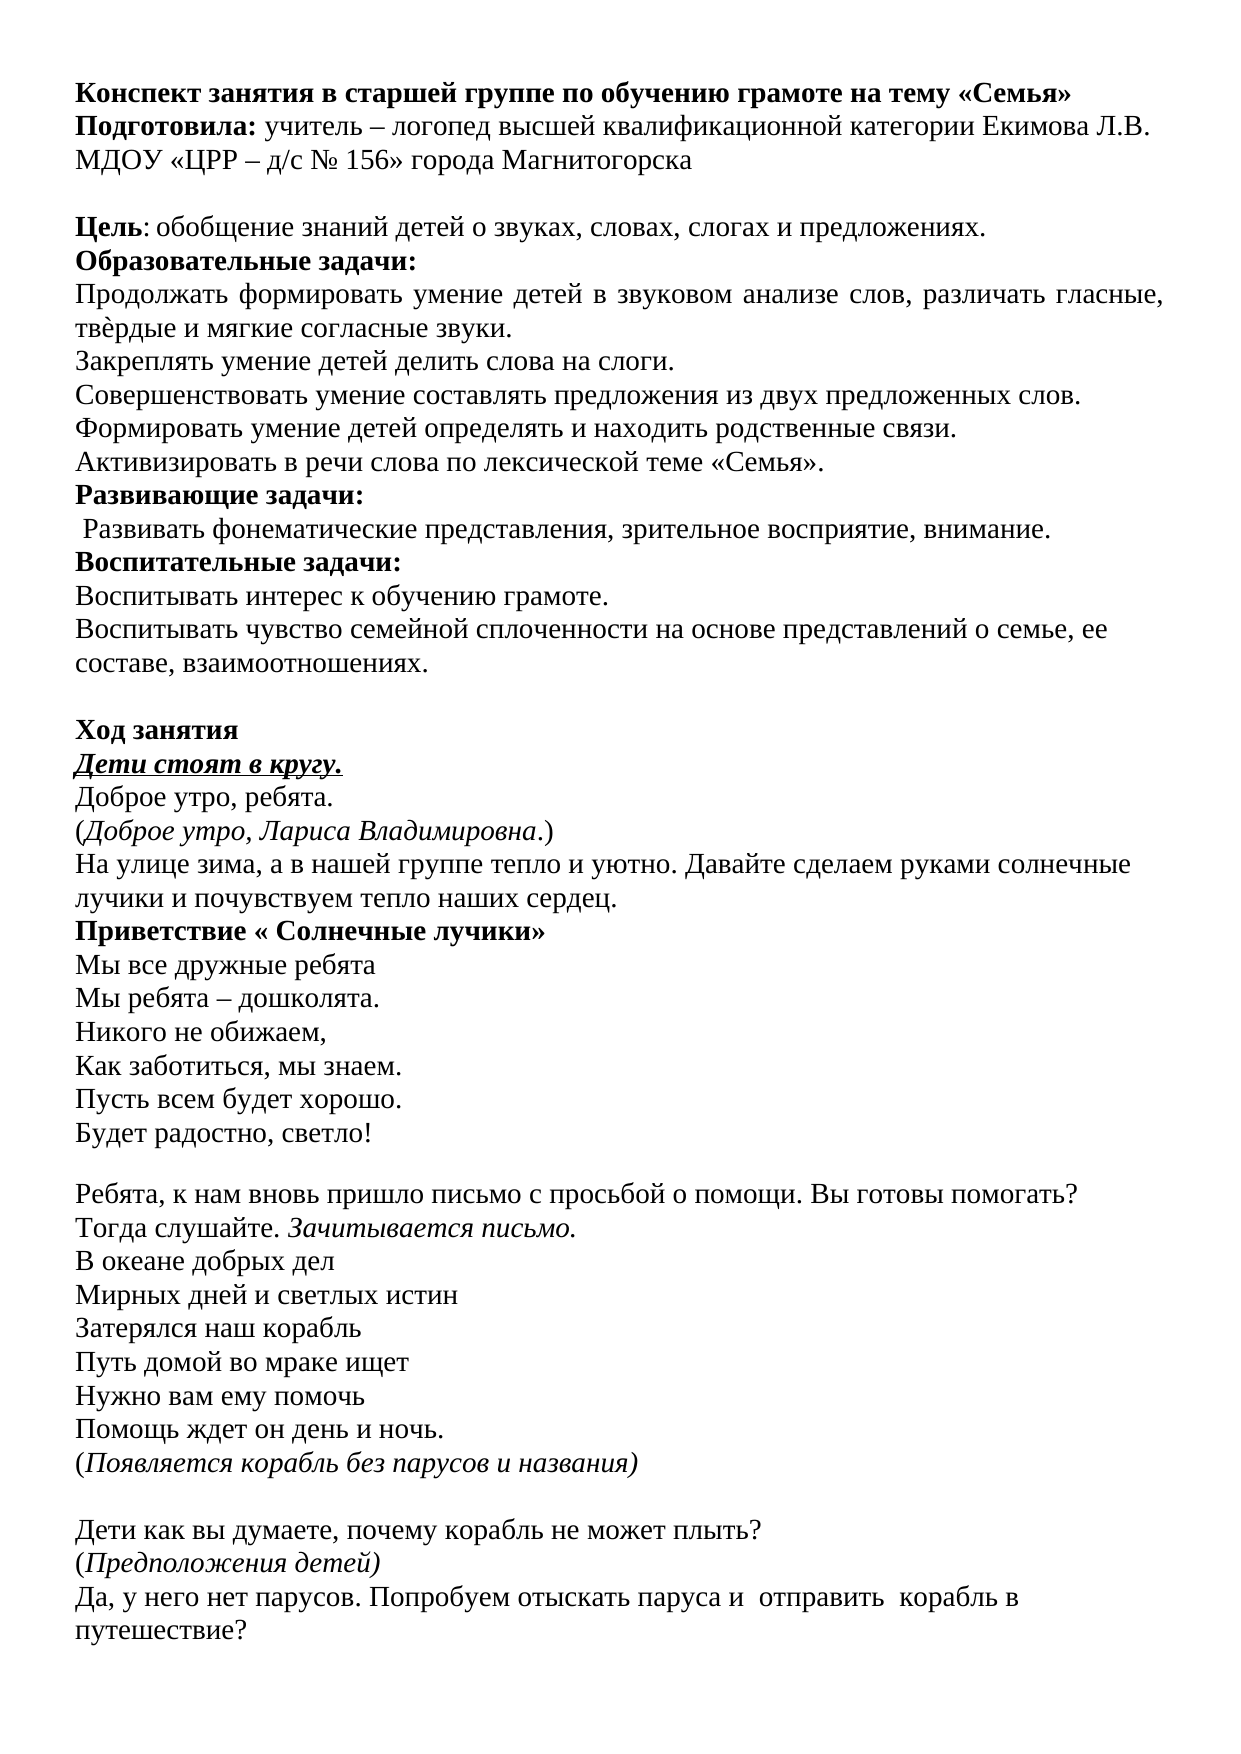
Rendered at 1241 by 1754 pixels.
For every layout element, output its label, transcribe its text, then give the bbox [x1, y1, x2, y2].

text Тогда слушайте. Зачитывается письмо. [75, 1210, 1165, 1243]
text Развивать фонематические представления, зрительное восприятие, внимание. [75, 511, 1165, 544]
text Будет радостно, светло! [75, 1115, 1165, 1148]
text Формировать умение детей определять и находить родственные связи. [75, 410, 1165, 444]
text В океане добрых дел [75, 1243, 1165, 1277]
text Никого не обижаем, [75, 1014, 1165, 1048]
text Подготовила: учитель – логопед высшей квалификационной категории Екимова Л.В. [75, 108, 1165, 142]
text (Предположения детей) [75, 1545, 1165, 1579]
text (Появляется корабль без парусов и названия) [75, 1445, 1165, 1478]
text Цель: обобщение знаний детей о звуках, словах, слогах и предложениях. [75, 209, 1165, 243]
text Совершенствовать умение составлять предложения из двух предложенных слов. [75, 377, 1165, 410]
text Нужно вам ему помочь [75, 1378, 1165, 1411]
text Приветствие « Солнечные лучики» [75, 913, 1165, 947]
text Пусть всем будет хорошо. [75, 1081, 1165, 1115]
text Помощь ждет он день и ночь. [75, 1411, 1165, 1445]
text Затерялся наш корабль [75, 1311, 1165, 1344]
text Воспитывать интерес к обучению грамоте. [75, 578, 1165, 612]
text Как заботиться, мы знаем. [75, 1048, 1165, 1081]
text Дети как вы думаете, почему корабль не может плыть? [75, 1512, 1165, 1545]
text Да, у него нет парусов. Попробуем отыскать паруса и отправить корабль в путешествие? [75, 1579, 1165, 1646]
text Мы все дружные ребята [75, 947, 1165, 981]
text На улице зима, а в нашей группе тепло и уютно. Давайте сделаем руками солнечные лучики и почувствуем тепло наших сердец. [75, 846, 1165, 913]
text МДОУ «ЦРР – д/с № 156» города Магнитогорска [75, 142, 1165, 176]
text Мы ребята – дошколята. [75, 981, 1165, 1014]
text Активизировать в речи слова по лексической теме «Семья». [75, 444, 1165, 477]
text Воспитательные задачи: [75, 544, 1165, 578]
text (Доброе утро, Лариса Владимировна.) [75, 813, 1165, 846]
text Продолжать формировать умение детей в звуковом анализе слов, различать гласные, твѐрдые и мягкие согласные звуки. [75, 276, 1165, 343]
text Доброе утро, ребята. [75, 779, 1165, 813]
text Развивающие задачи: [75, 477, 1165, 511]
text Путь домой во мраке ищет [75, 1344, 1165, 1378]
text Дети стоят в кругу. [75, 746, 1165, 779]
text Конспект занятия в старшей группе по обучению грамоте на тему «Семья» [75, 75, 1165, 108]
text Образовательные задачи: [75, 243, 1165, 276]
text Ребята, к нам вновь пришло письмо с просьбой о помощи. Вы готовы помогать? [75, 1176, 1165, 1210]
text Воспитывать чувство семейной сплоченности на основе представлений о семье, ее составе, взаимоотношениях. [75, 612, 1165, 679]
text Мирных дней и светлых истин [75, 1277, 1165, 1311]
text Закреплять умение детей делить слова на слоги. [75, 343, 1165, 377]
text Ход занятия [75, 712, 1165, 746]
